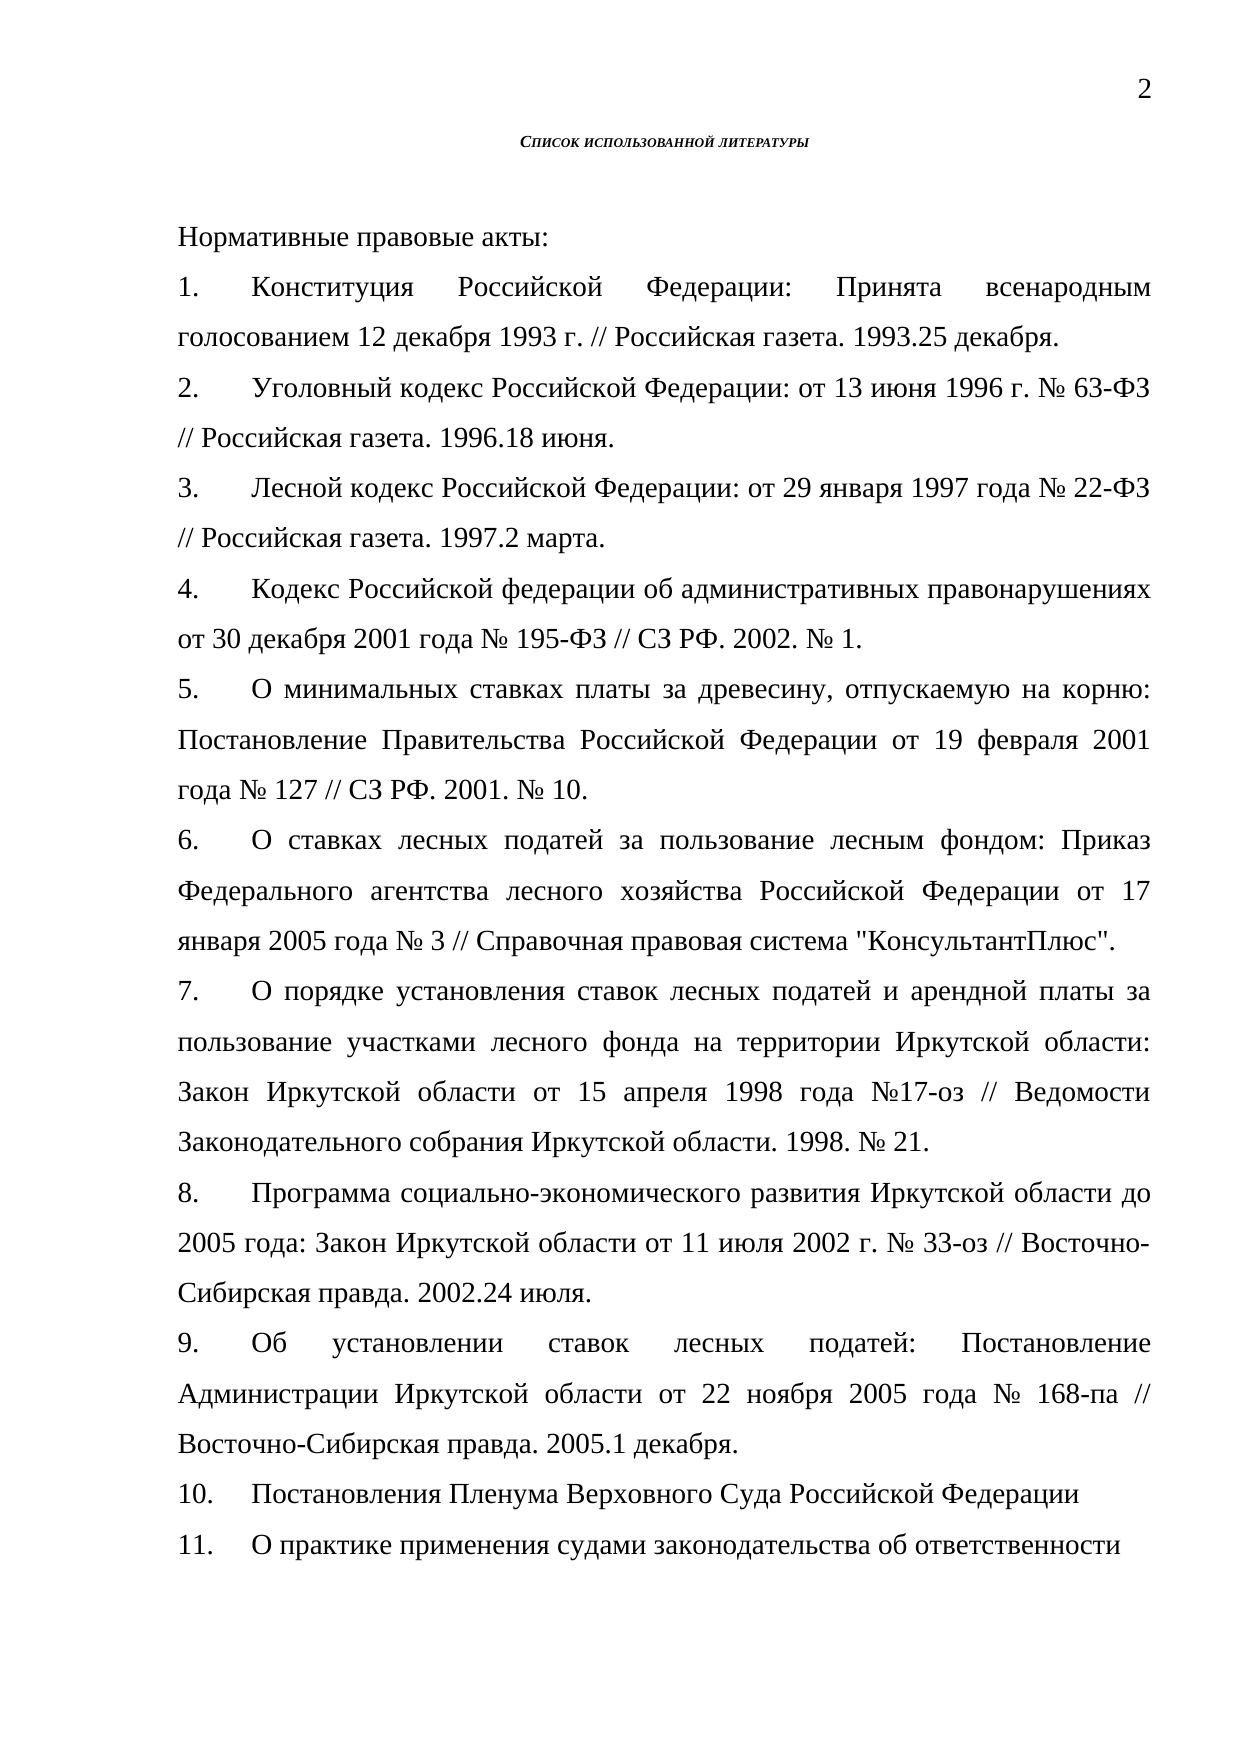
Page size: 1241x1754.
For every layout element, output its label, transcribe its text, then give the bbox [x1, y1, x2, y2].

text Постановления Пленума Верховного Суда Российской Федерации [177, 1477, 1152, 1510]
text Кодекс Российской федерации об административных правонарушениях от 30 декабря 2001 года № 195-ФЗ // СЗ РФ. 2002. № 1. [177, 571, 1152, 655]
text Уголовный кодекс Российской Федерации: от 13 июня 1996 г. № 63-ФЗ // Российская газета. 1996.18 июня. [177, 370, 1152, 453]
text О практике применения судами законодательства об ответственности [177, 1527, 1152, 1560]
text Нормативные правовые акты: [177, 219, 1152, 252]
text О ставках лесных податей за пользование лесным фондом: Приказ Федерального агентства лесного хозяйства Российской Федерации от 17 января 2005 года № 3 // Справочная правовая система "КонсультантПлюс". [177, 822, 1152, 957]
text Лесной кодекс Российской Федерации: от 29 января 1997 года № 22-ФЗ // Российская газета. 1997.2 марта. [177, 470, 1152, 554]
text Программа социально-экономического развития Иркутской области до 2005 года: Закон Иркутской области от 11 июля 2002 г. № 33-оз // Восточно-Сибирская правда. 2002.24 июля. [177, 1175, 1152, 1309]
subtitle Список использованной литературы [177, 118, 1152, 152]
text О минимальных ставках платы за древесину, отпускаемую на корню: Постановление Правительства Российской Федерации от 19 февраля 2001 года № 127 // СЗ РФ. 2001. № 10. [177, 672, 1152, 806]
text Конституция Российской Федерации: Принята всенародным голосованием 12 декабря 1993 г. // Российская газета. 1993.25 декабря. [177, 269, 1152, 353]
text Об установлении ставок лесных податей: Постановление Администрации Иркутской области от 22 ноября 2005 года № 168-па // Восточно-Сибирская правда. 2005.1 декабря. [177, 1326, 1152, 1460]
text О порядке установления ставок лесных податей и арендной платы за пользование участками лесного фонда на территории Иркутской области: Закон Иркутской области от 15 апреля 1998 года №17-оз // Ведомости Законодательного собрания Иркутской области. 1998. № 21. [177, 973, 1152, 1158]
